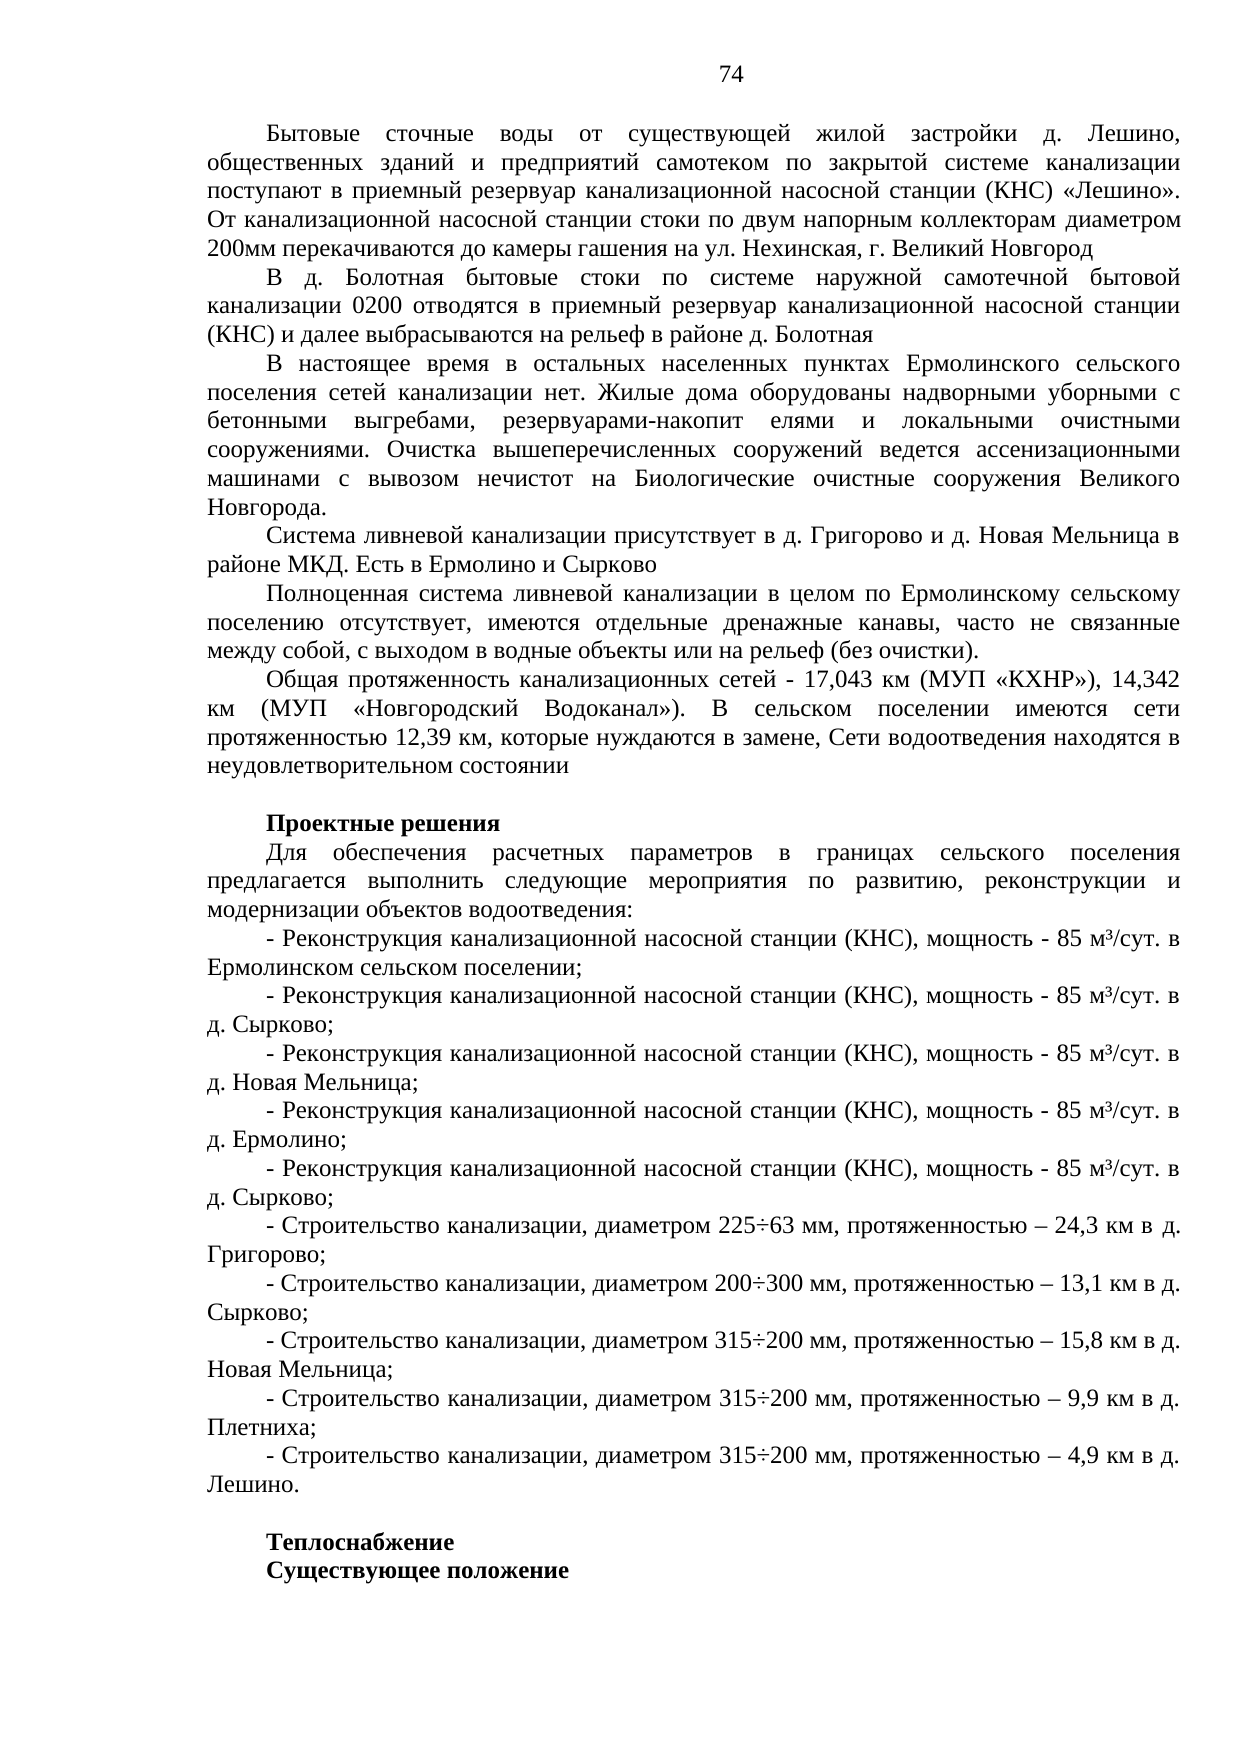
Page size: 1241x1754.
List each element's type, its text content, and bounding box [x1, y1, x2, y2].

text Существующее положение [207, 1556, 1181, 1584]
text - Реконструкция канализационной насосной станции (КНС), мощность - 85 м³/сут. в Ермолинском сельском поселении; [207, 923, 1181, 981]
text - Строительство канализации, диаметром 315÷200 мм, протяженностью – 4,9 км в д. Лешино. [207, 1441, 1181, 1498]
text Для обеспечения расчетных параметров в границах сельского поселения предлагается выполнить следующие мероприятия по развитию, реконструкции и модернизации объектов водоотведения: [207, 837, 1181, 923]
text - Реконструкция канализационной насосной станции (КНС), мощность - 85 м³/сут. в д. Ермолино; [207, 1096, 1181, 1153]
text - Строительство канализации, диаметром 315÷200 мм, протяженностью – 9,9 км в д. Плетниха; [207, 1383, 1181, 1441]
text - Строительство канализации, диаметром 225÷63 мм, протяженностью – 24,3 км в д. Григорово; [207, 1211, 1181, 1268]
text Проектные решения [207, 808, 1181, 837]
text Бытовые сточные воды от существующей жилой застройки д. Лешино, общественных зданий и предприятий самотеком по закрытой системе канализации поступают в приемный резервуар канализационной насосной станции (КНС) «Лешино». От канализационной насосной станции стоки по двум напорным коллекторам диаметром 200мм перекачиваются до камеры гашения на ул. Нехинская, г. Великий Новгород [207, 118, 1181, 262]
text - Реконструкция канализационной насосной станции (КНС), мощность - 85 м³/сут. в д. Сырково; [207, 1153, 1181, 1211]
text - Строительство канализации, диаметром 315÷200 мм, протяженностью – 15,8 км в д. Новая Мельница; [207, 1326, 1181, 1383]
text Теплоснабжение [207, 1527, 1181, 1556]
text - Реконструкция канализационной насосной станции (КНС), мощность - 85 м³/сут. в д. Сырково; [207, 981, 1181, 1038]
text Полноценная система ливневой канализации в целом по Ермолинскому сельскому поселению отсутствует, имеются отдельные дренажные канавы, часто не связанные между собой, с выходом в водные объекты или на рельеф (без очистки). [207, 578, 1181, 664]
text Общая протяженность канализационных сетей - 17,043 км (МУП «КХНР»), 14,342 км (МУП «Новгородский Водоканал»). В сельском поселении имеются сети протяженностью 12,39 км, которые нуждаются в замене, Сети водоотведения находятся в неудовлетворительном состоянии [207, 664, 1181, 779]
text В д. Болотная бытовые стоки по системе наружной самотечной бытовой канализации 0200 отводятся в приемный резервуар канализационной насосной станции (КНС) и далее выбрасываются на рельеф в районе д. Болотная [207, 262, 1181, 348]
text Система ливневой канализации присутствует в д. Григорово и д. Новая Мельница в районе МКД. Есть в Ермолино и Сырково [207, 521, 1181, 578]
text - Строительство канализации, диаметром 200÷300 мм, протяженностью – 13,1 км в д. Сырково; [207, 1268, 1181, 1326]
text - Реконструкция канализационной насосной станции (КНС), мощность - 85 м³/сут. в д. Новая Мельница; [207, 1038, 1181, 1096]
text В настоящее время в остальных населенных пунктах Ермолинского сельского поселения сетей канализации нет. Жилые дома оборудованы надворными уборными с бетонными выгребами, резервуарами-накопит елями и локальными очистными сооружениями. Очистка вышеперечисленных сооружений ведется ассенизационными машинами с вывозом нечистот на Биологические очистные сооружения Великого Новгорода. [207, 348, 1181, 521]
